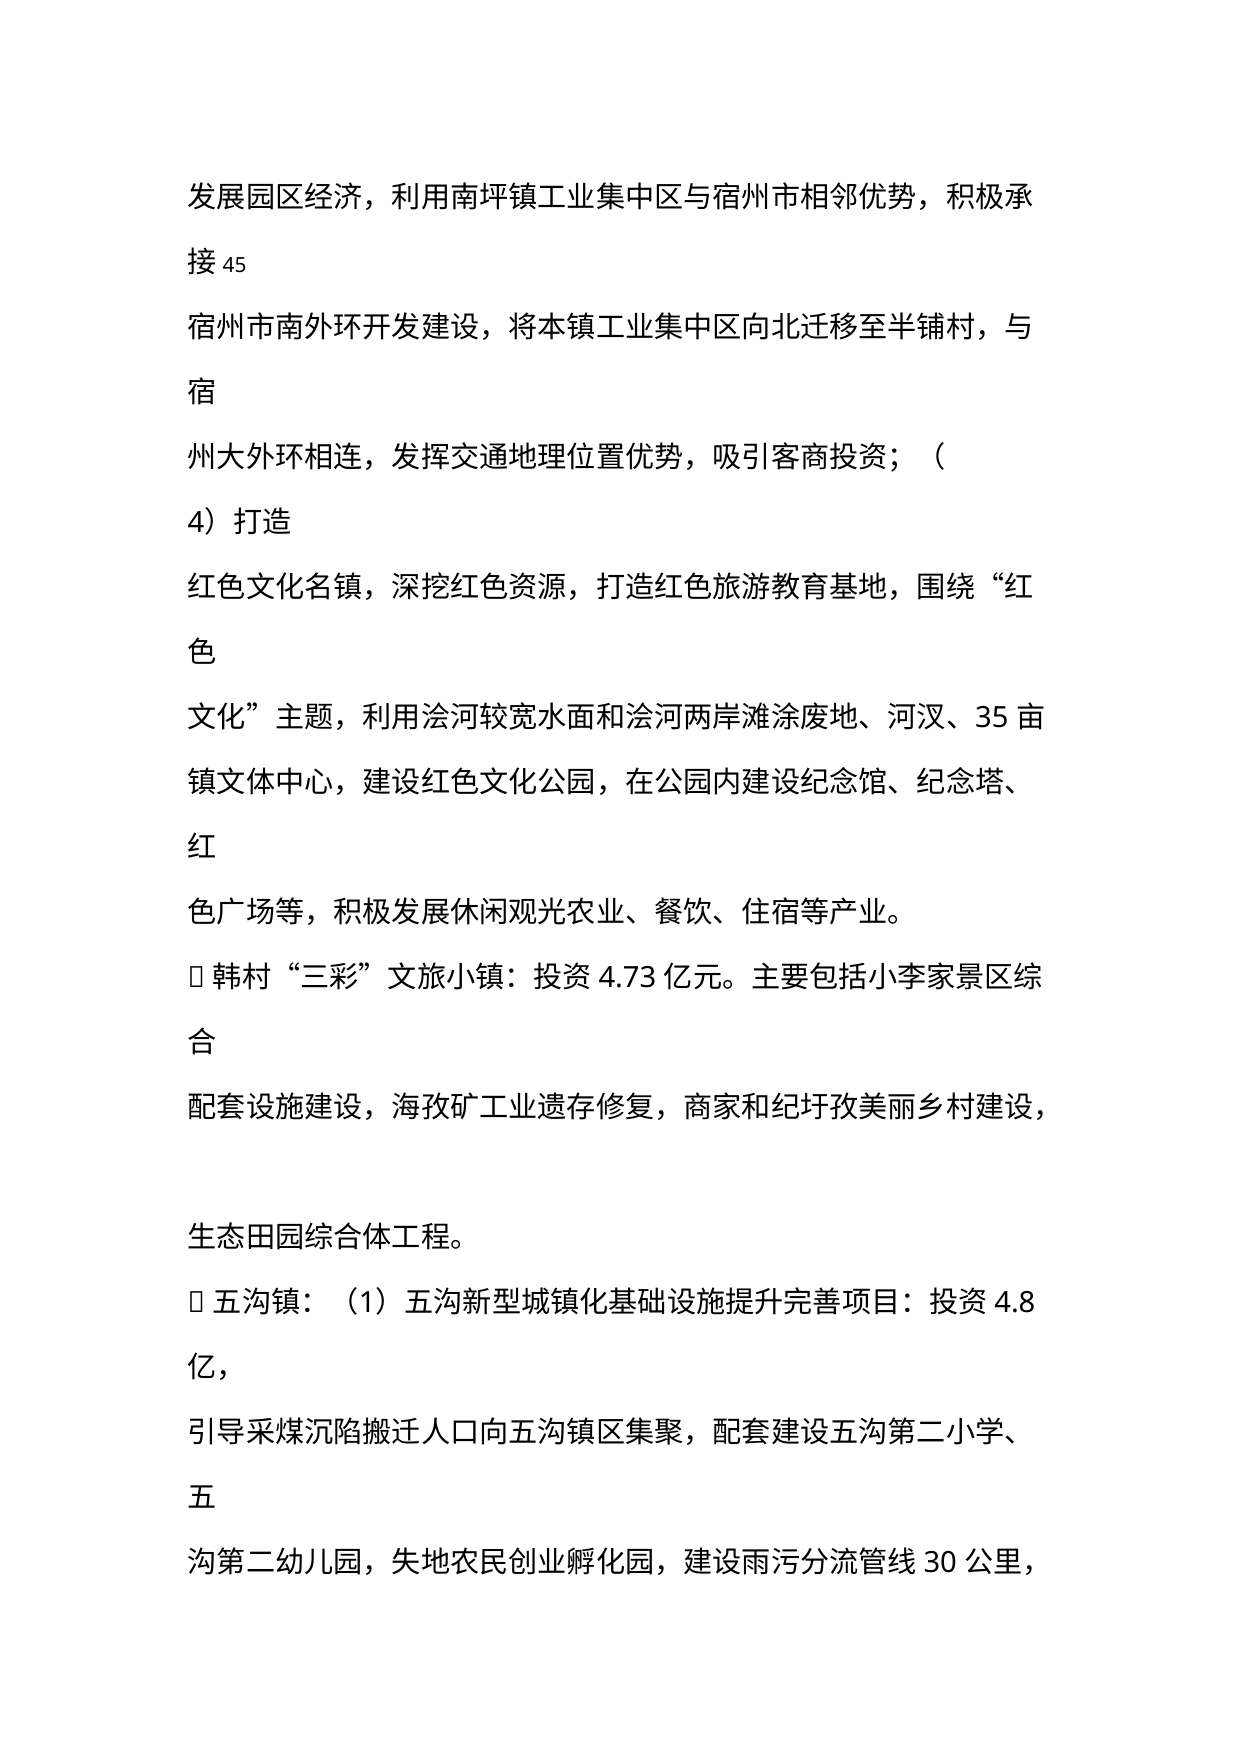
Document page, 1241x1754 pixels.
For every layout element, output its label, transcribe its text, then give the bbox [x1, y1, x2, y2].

text 宿州市南外环开发建设，将本镇工业集中区向北迁移至半铺村，与宿 [187, 292, 1053, 422]
text 沟第二幼儿园，失地农民创业孵化园，建设雨污分流管线 30 公里， [187, 1527, 1053, 1592]
text 发展园区经济，利用南坪镇工业集中区与宿州市相邻优势，积极承接45 [187, 162, 1053, 292]
text  韩村“三彩”文旅小镇：投资 4.73 亿元。主要包括小李家景区综合 [187, 942, 1053, 1072]
text 镇文体中心，建设红色文化公园，在公园内建设纪念馆、纪念塔、红 [187, 747, 1053, 877]
text 文化”主题，利用浍河较宽水面和浍河两岸滩涂废地、河汊、35 亩 [187, 682, 1053, 747]
text 配套设施建设，海孜矿工业遗存修复，商家和纪圩孜美丽乡村建设， [187, 1072, 1053, 1202]
text 红色文化名镇，深挖红色资源，打造红色旅游教育基地，围绕“红色 [187, 552, 1053, 682]
text 州大外环相连，发挥交通地理位置优势，吸引客商投资；（ [187, 422, 1053, 487]
text 生态田园综合体工程。 [187, 1202, 1053, 1267]
text  五沟镇：（1）五沟新型城镇化基础设施提升完善项目：投资 4.8 亿， [187, 1267, 1053, 1397]
text 4）打造 [187, 487, 1053, 552]
text 引导采煤沉陷搬迁人口向五沟镇区集聚，配套建设五沟第二小学、五 [187, 1397, 1053, 1527]
text 色广场等，积极发展休闲观光农业、餐饮、住宿等产业。 [187, 877, 1053, 942]
